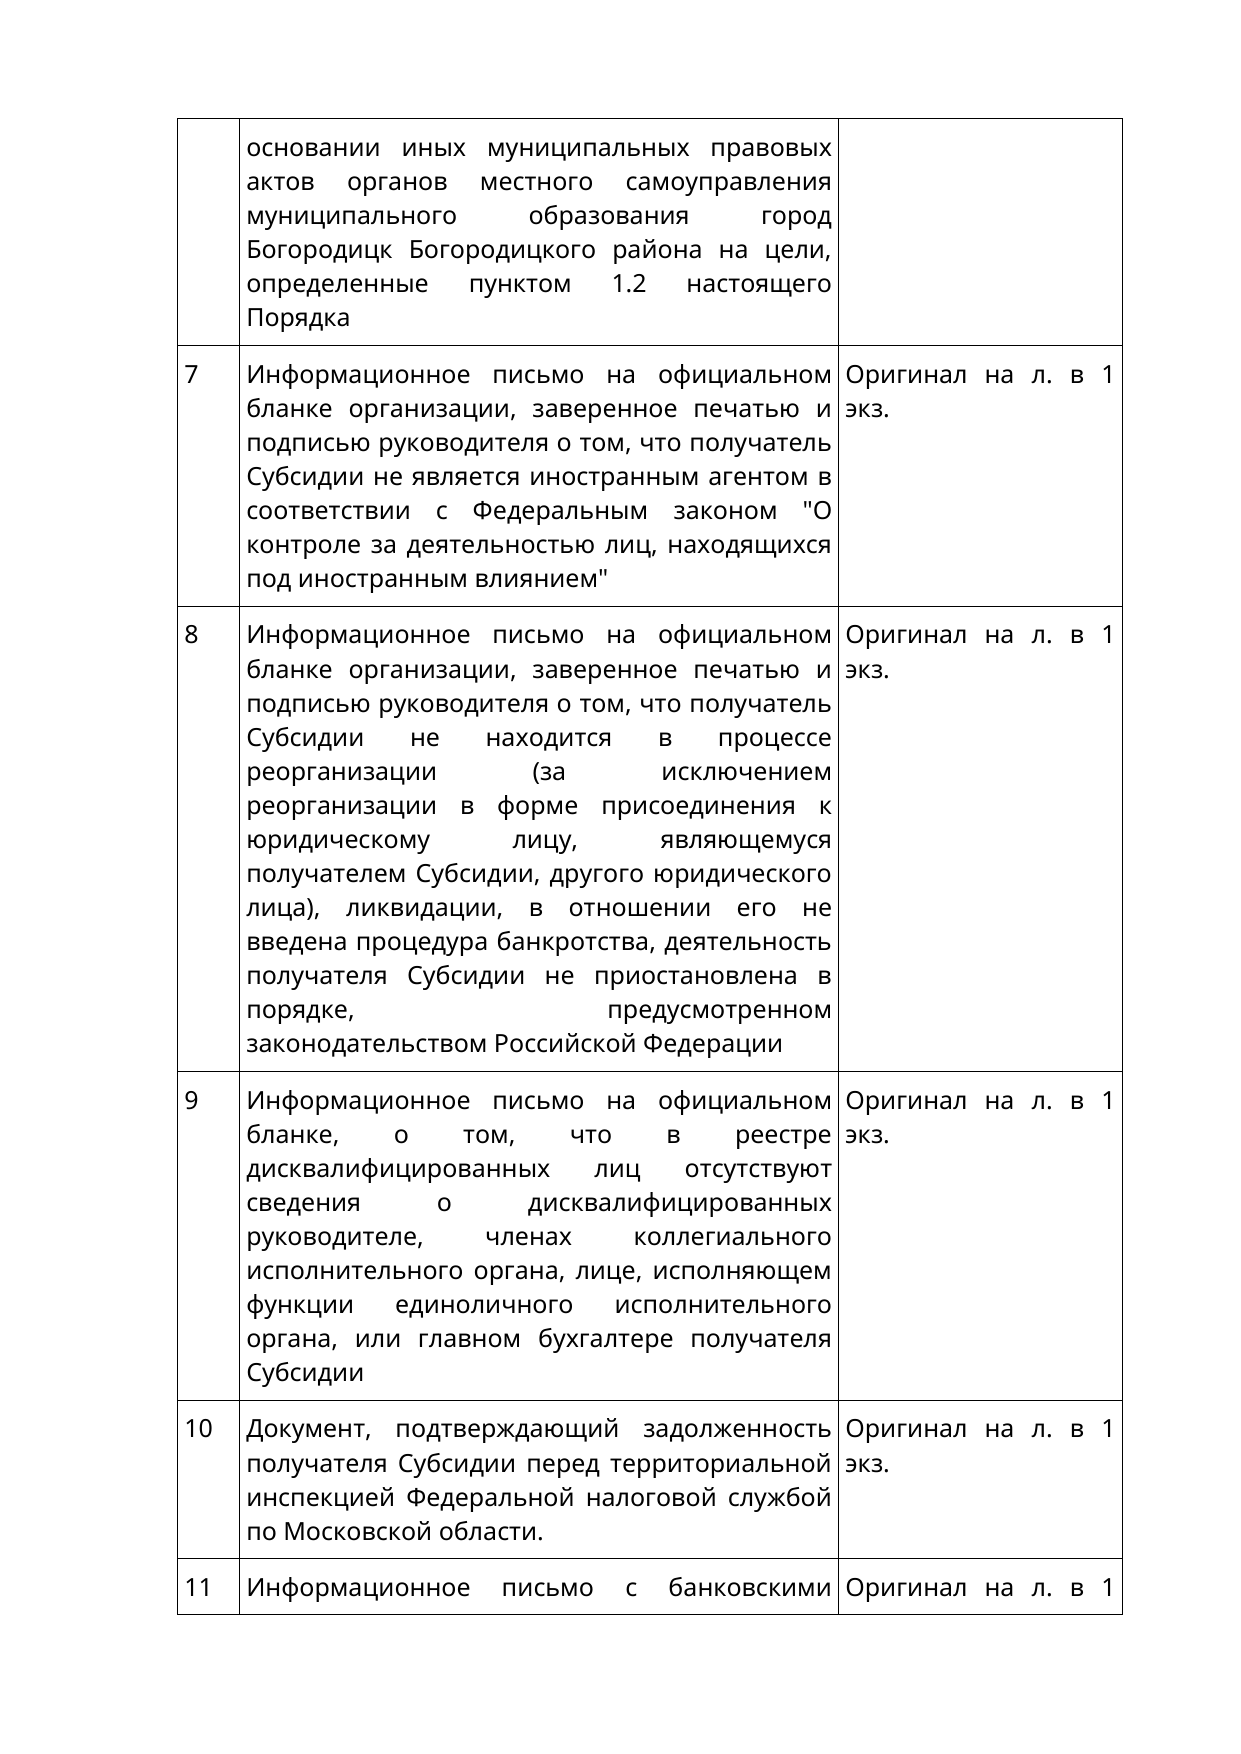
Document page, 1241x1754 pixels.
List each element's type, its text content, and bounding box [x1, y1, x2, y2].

table_cell 8 [178, 607, 239, 1071]
table_cell Информационное письмо на официальном бланке организации, заверенное печатью и подписью руководителя о том, что получатель Субсидии не находится в процессе реорганизации (за исключением реорганизации в форме присоединения к юридическому лицу, являющемуся получателем Субсидии, другого юридического лица), ликвидации, в отношении его не введена процедура банкротства, деятельность получателя Субсидии не приостановлена в порядке, предусмотренном законодательством Российской Федерации [240, 607, 838, 1071]
table_cell 10 [178, 1401, 239, 1558]
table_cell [839, 119, 1122, 345]
table_cell Оригинал на л. в 1 экз. [839, 346, 1122, 606]
table_cell Информационное письмо на официальном бланке, о том, что в реестре дисквалифицированных лиц отсутствуют сведения о дисквалифицированных руководителе, членах коллегиального исполнительного органа, лице, исполняющем функции единоличного исполнительного органа, или главном бухгалтере получателя Субсидии [240, 1072, 838, 1399]
table_cell 9 [178, 1072, 239, 1399]
table_cell 7 [178, 346, 239, 606]
table_cell Оригинал на л. в 1 экз. [839, 607, 1122, 1071]
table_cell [240, 1559, 838, 1614]
table_cell Оригинал на л. в 1 экз. [839, 1401, 1122, 1558]
table_cell Документ, подтверждающий задолженность получателя Субсидии перед территориальной инспекцией Федеральной налоговой службой по Московской области. [240, 1401, 838, 1558]
table_cell Информационное письмо на официальном бланке организации, заверенное печатью и подписью руководителя о том, что получатель Субсидии не является иностранным агентом в соответствии с Федеральным законом "О контроле за деятельностью лиц, находящихся под иностранным влиянием" [240, 346, 838, 606]
table_cell 11 [178, 1559, 239, 1614]
table_cell 6 [178, 119, 239, 345]
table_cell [240, 119, 838, 345]
table_cell Оригинал на л. в 1 экз. [839, 1072, 1122, 1399]
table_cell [839, 1559, 1122, 1614]
